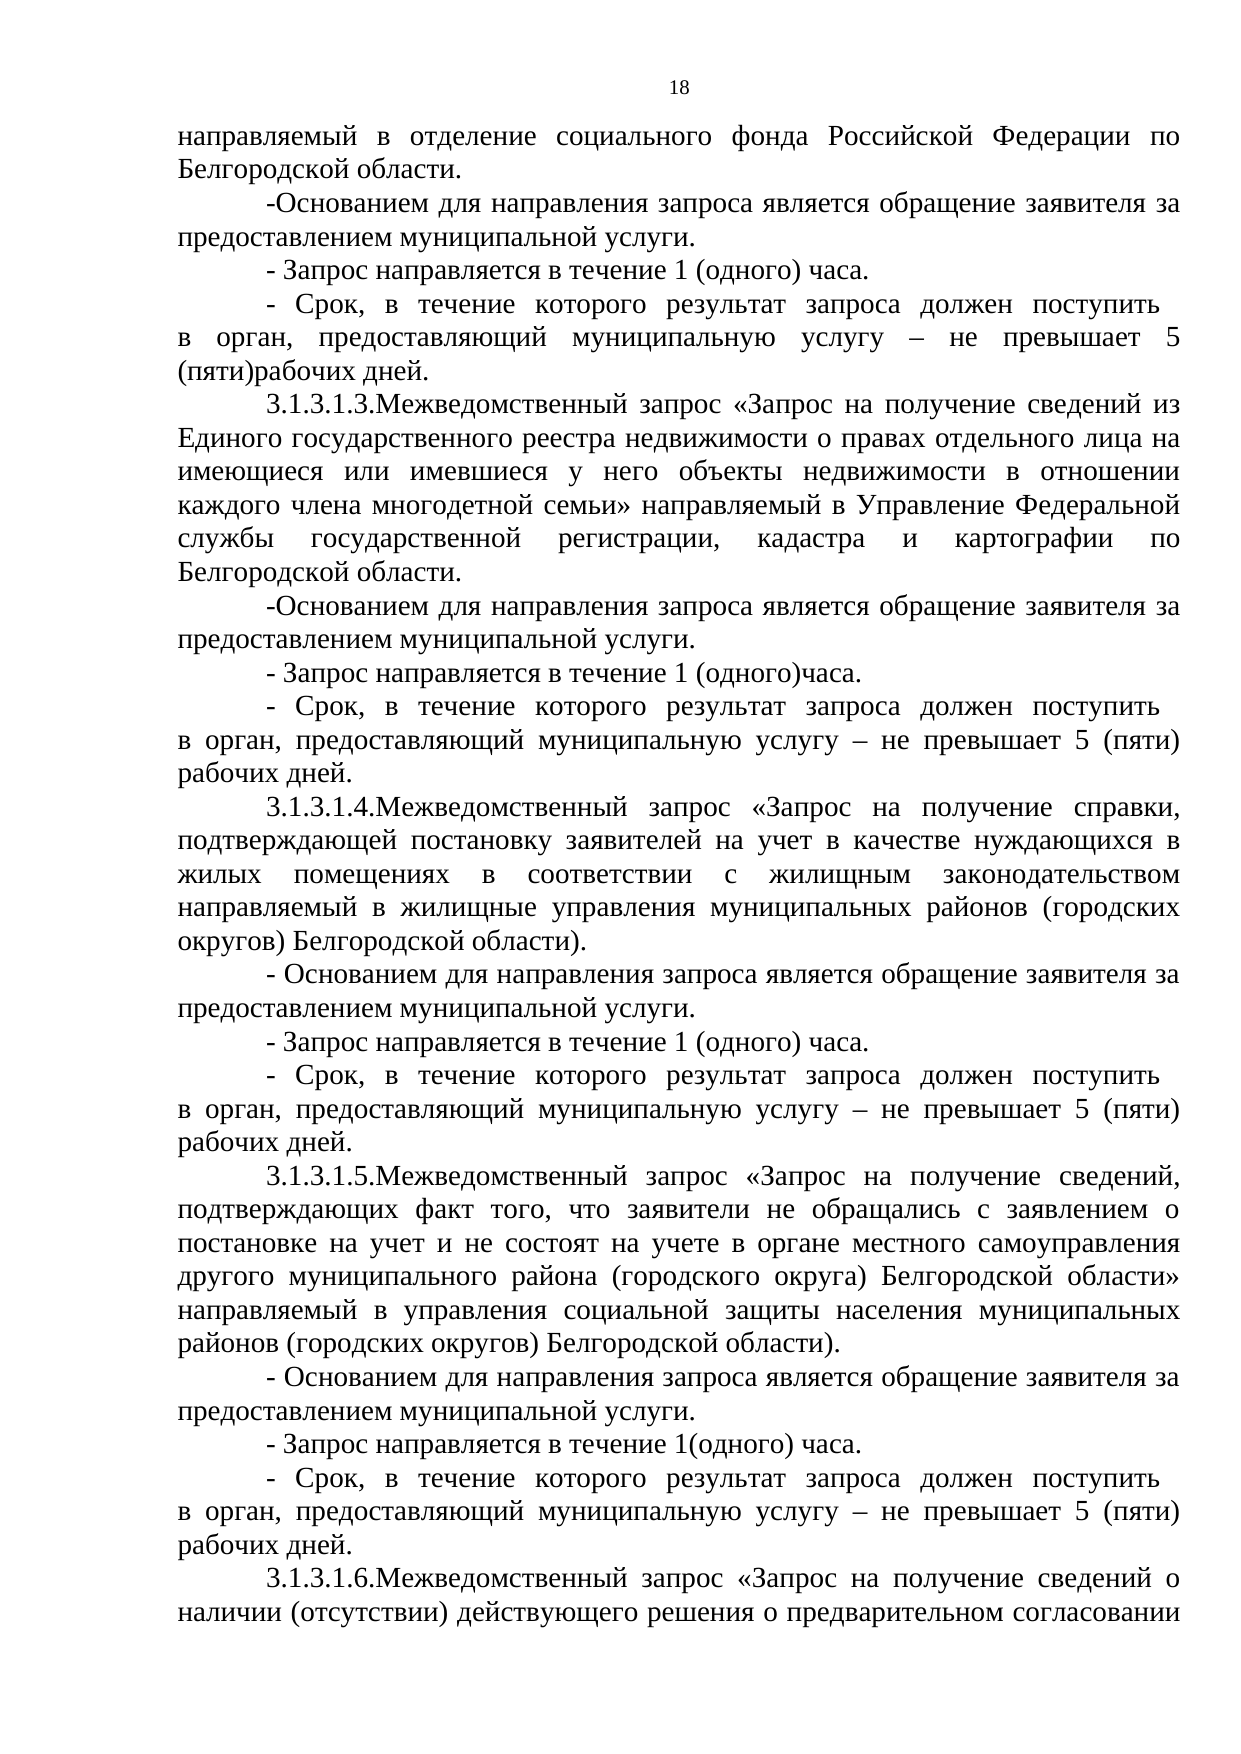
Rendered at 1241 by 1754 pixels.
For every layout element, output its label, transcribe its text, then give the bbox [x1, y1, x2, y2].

text - Запрос направляется в течение 1(одного) часа. [177, 1426, 1181, 1460]
text - Срок, в течение которого результат запроса должен поступить в орган, предоставляющий муниципальную услугу – не превышает 5 (пяти) рабочих дней. [177, 1460, 1181, 1560]
text - Основанием для направления запроса является обращение заявителя за предоставлением муниципальной услуги. [177, 1359, 1181, 1426]
text - Запрос направляется в течение 1 (одного)часа. [177, 655, 1181, 688]
text 3.1.3.1.5.Межведомственный запрос «Запрос на получение сведений, подтверждающих факт того, что заявители не обращались с заявлением о постановке на учет и не состоят на учете в органе местного самоуправления другого муниципального района (городского округа) Белгородской области» направляемый в управления социальной защиты населения муниципальных районов (городских округов) Белгородской области). [177, 1158, 1181, 1359]
text - Срок, в течение которого результат запроса должен поступить в орган, предоставляющий муниципальную услугу – не превышает 5 (пяти) рабочих дней. [177, 1057, 1181, 1158]
text 3.1.3.1.3.Межведомственный запрос «Запрос на получение сведений из Единого государственного реестра недвижимости о правах отдельного лица на имеющиеся или имевшиеся у него объекты недвижимости в отношении каждого члена многодетной семьи» направляемый в Управление Федеральной службы государственной регистрации, кадастра и картографии по Белгородской области. [177, 386, 1181, 588]
text - Срок, в течение которого результат запроса должен поступить в орган, предоставляющий муниципальную услугу – не превышает 5 (пяти)рабочих дней. [177, 286, 1181, 386]
text -Основанием для направления запроса является обращение заявителя за предоставлением муниципальной услуги. [177, 588, 1181, 655]
text - Запрос направляется в течение 1 (одного) часа. [177, 252, 1181, 286]
text - Основанием для направления запроса является обращение заявителя за предоставлением муниципальной услуги. [177, 957, 1181, 1024]
text - Запрос направляется в течение 1 (одного) часа. [177, 1024, 1181, 1057]
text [177, 118, 1181, 185]
text 3.1.3.1.4.Межведомственный запрос «Запрос на получение справки, подтверждающей постановку заявителей на учет в качестве нуждающихся в жилых помещениях в соответствии с жилищным законодательством направляемый в жилищные управления муниципальных районов (городских округов) Белгородской области). [177, 789, 1181, 957]
text -Основанием для направления запроса является обращение заявителя за предоставлением муниципальной услуги. [177, 185, 1181, 252]
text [177, 1560, 1181, 1627]
text - Срок, в течение которого результат запроса должен поступить в орган, предоставляющий муниципальную услугу – не превышает 5 (пяти) рабочих дней. [177, 688, 1181, 789]
